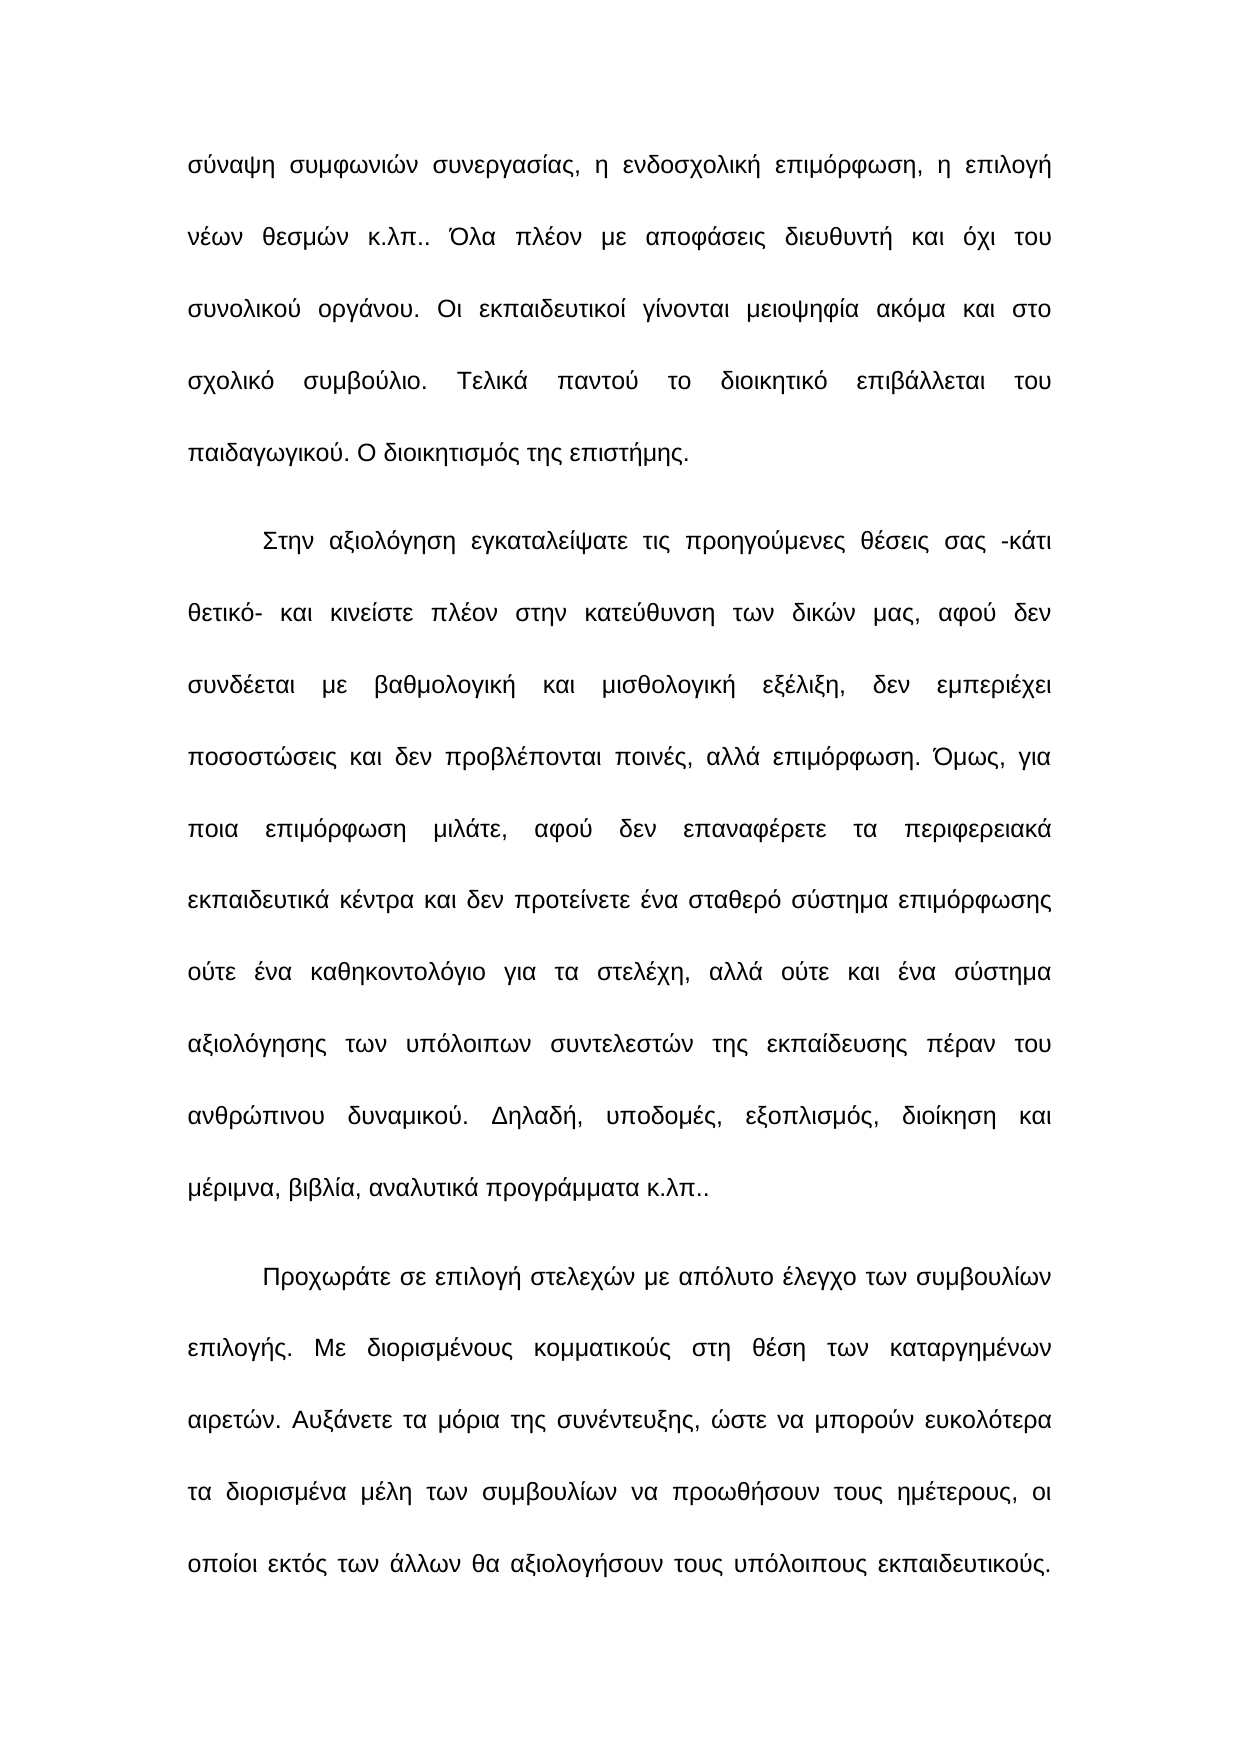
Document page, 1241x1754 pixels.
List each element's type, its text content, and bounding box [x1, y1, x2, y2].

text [187, 1261, 1053, 1578]
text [187, 150, 1053, 466]
text Στην αξιολόγηση εγκαταλείψατε τις προηγούμενες θέσεις σας -κάτι θετικό- και κινείστε πλέον στην κατεύθυνση των δικών μας, αφού δεν συνδέεται με βαθμολογική και μισθολογική εξέλιξη, δεν εμπεριέχει ποσοστώσεις και δεν προβλέπονται ποινές, αλλά επιμόρφωση. Όμως, για ποια επιμόρφωση μιλάτε, αφού δεν επαναφέρετε τα περιφερειακά εκπαιδευτικά κέντρα και δεν προτείνετε ένα σταθερό σύστημα επιμόρφωσης ούτε ένα καθηκοντολόγιο για τα στελέχη, αλλά ούτε και ένα σύστημα αξιολόγησης των υπόλοιπων συντελεστών της εκπαίδευσης πέραν του ανθρώπινου δυναμικού. Δηλαδή, υποδομές, εξοπλισμός, διοίκηση και μέριμνα, βιβλία, αναλυτικά προγράμματα κ.λπ.. [187, 526, 1053, 1202]
